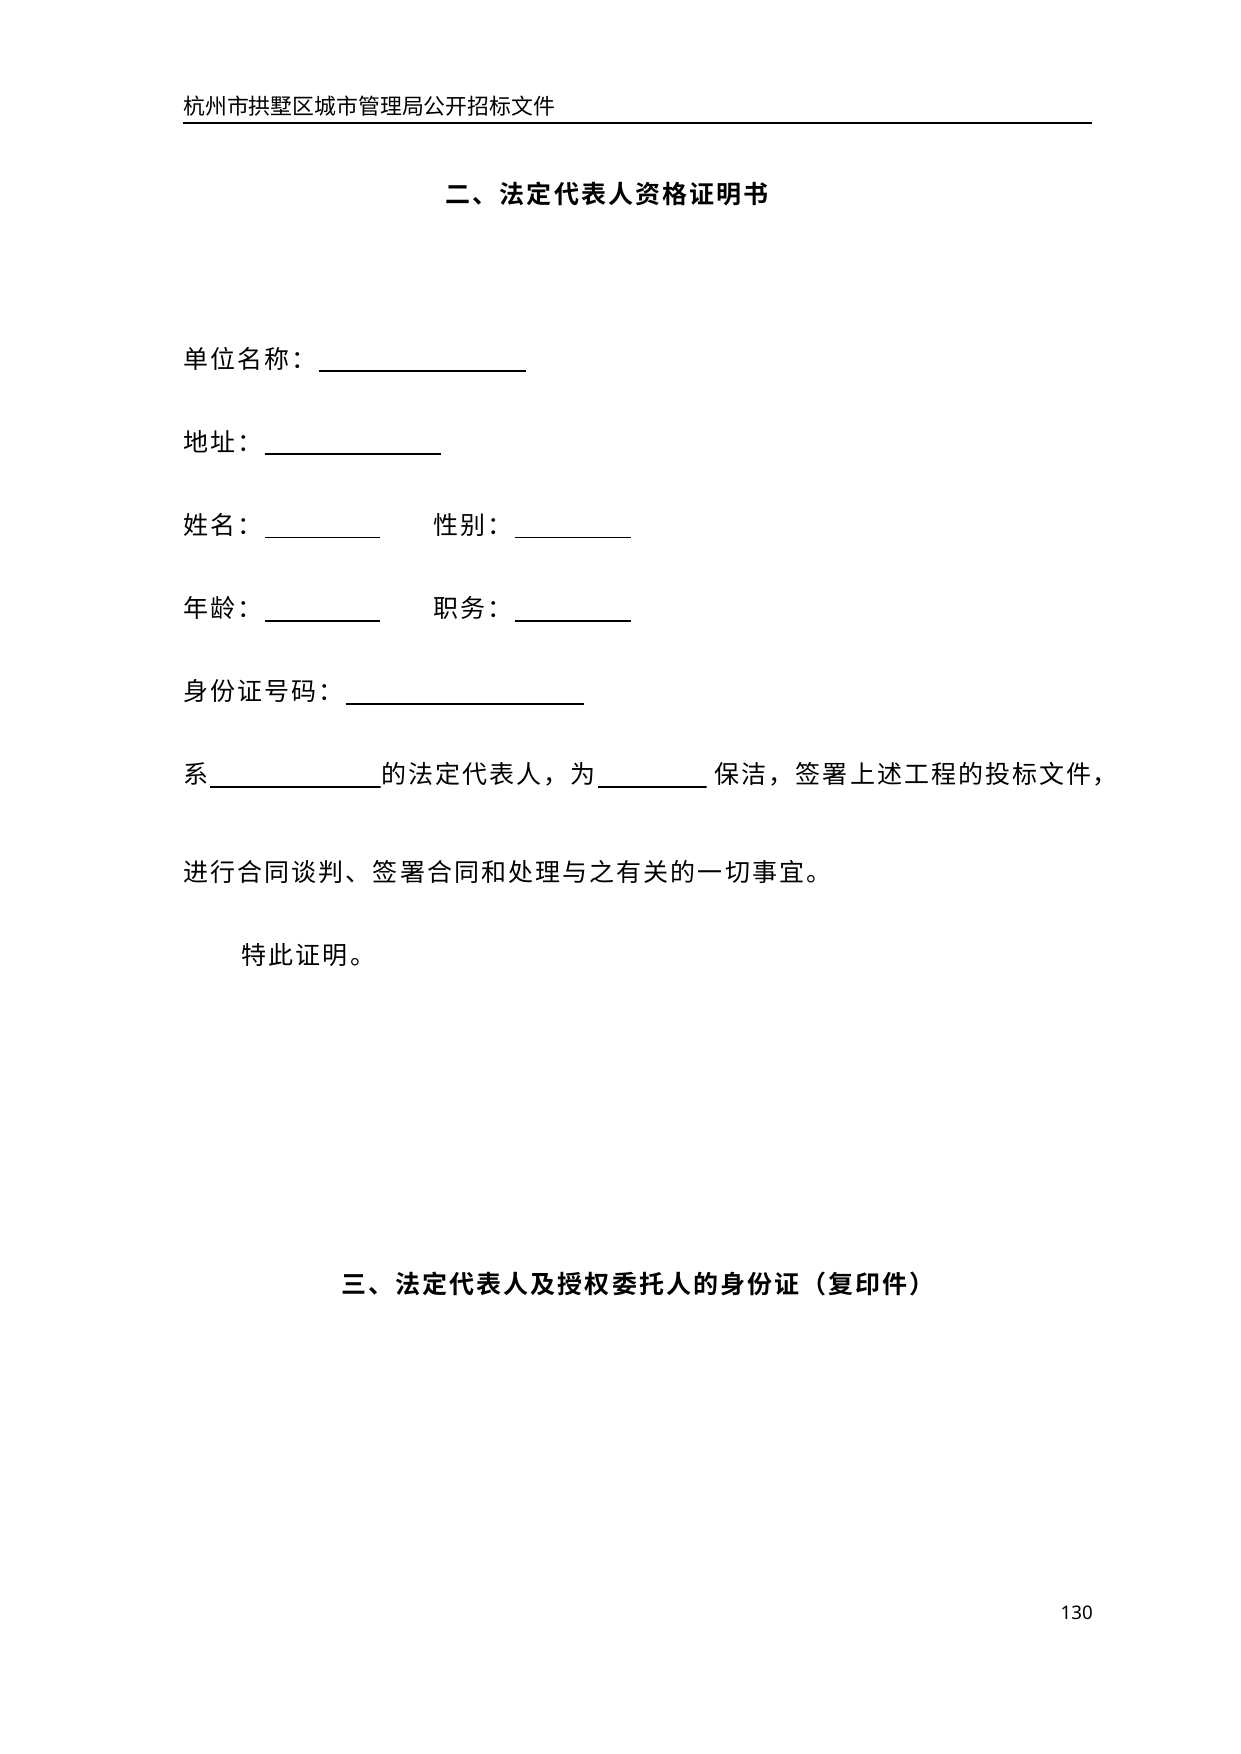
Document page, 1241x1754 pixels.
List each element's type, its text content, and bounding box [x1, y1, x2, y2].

text 特此证明。 [183, 921, 1092, 986]
text 系 的法定代表人，为 保洁，签署上述工程的投标文件，进行合同谈判、签署合同和处理与之有关的一切事宜。 [183, 741, 1092, 903]
text 身份证号码： [183, 657, 1092, 722]
text 年龄： 职务： [183, 574, 1092, 639]
text 三、法定代表人及授权委托人的身份证（复印件） [183, 1250, 1092, 1315]
text 姓名： 性别： [183, 491, 1092, 556]
text 二、法定代表人资格证明书 [183, 160, 1092, 225]
text 单位名称： [183, 325, 1092, 390]
text 地址： [183, 408, 1092, 473]
